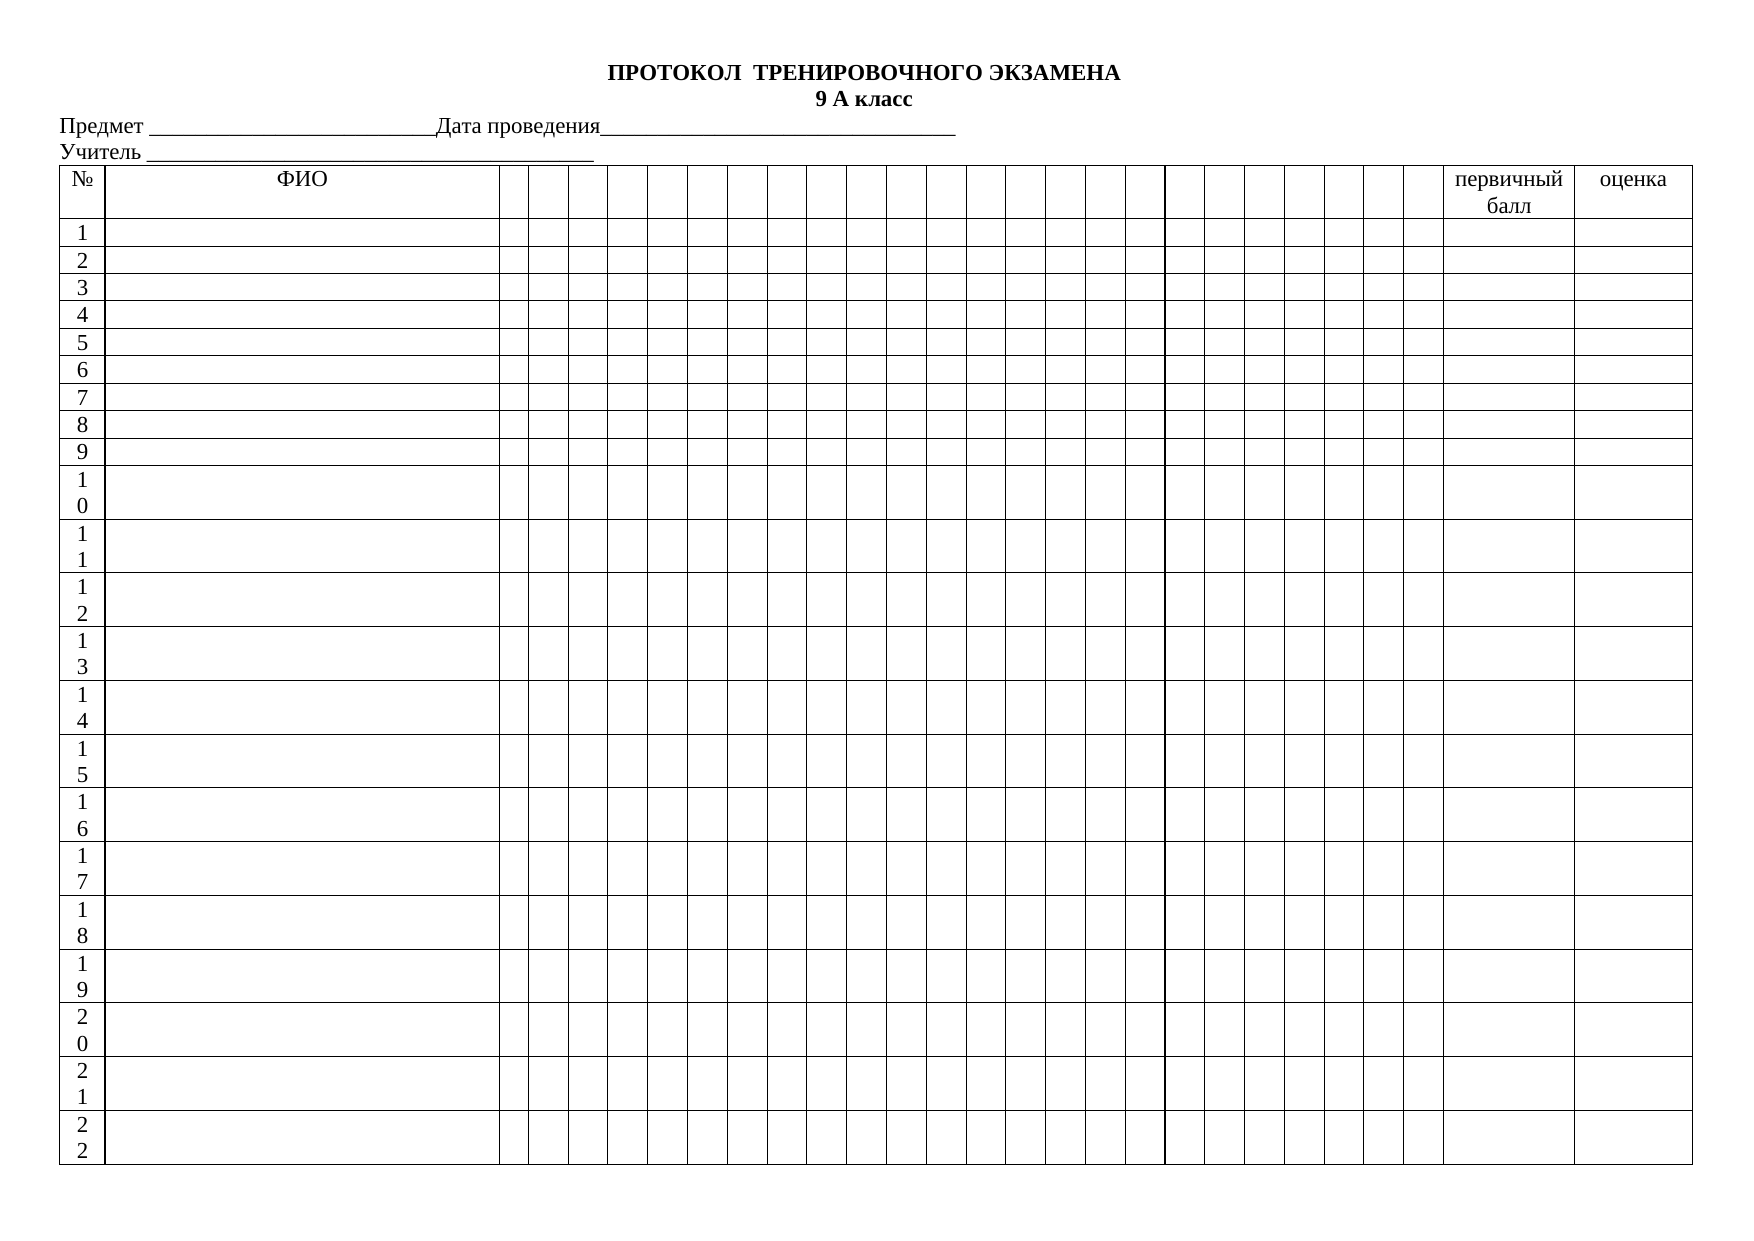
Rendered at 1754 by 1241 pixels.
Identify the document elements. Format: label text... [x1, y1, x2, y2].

table_cell [887, 466, 926, 518]
table_cell [1006, 573, 1045, 626]
table_cell [1404, 950, 1443, 1002]
table_cell [569, 1111, 607, 1163]
table_cell [569, 896, 607, 948]
table_cell [648, 788, 687, 841]
table_cell [728, 950, 767, 1002]
table_cell [529, 520, 568, 572]
table_cell [1245, 384, 1284, 410]
table_cell [847, 788, 886, 841]
table_cell [807, 411, 846, 437]
table_cell [1444, 301, 1574, 328]
table_cell [500, 1003, 528, 1056]
table_cell [500, 411, 528, 437]
table_cell [569, 681, 607, 733]
table_cell [529, 1057, 568, 1110]
table_header № [60, 166, 104, 218]
table_cell 6 [60, 356, 104, 383]
table_cell [1575, 301, 1692, 328]
table_cell [768, 896, 806, 948]
table_cell [1245, 411, 1284, 437]
table_cell [1285, 627, 1324, 680]
table_cell [1205, 411, 1244, 437]
table_cell [1325, 356, 1363, 383]
table_cell [967, 896, 1005, 948]
table_header первичный балл [1444, 166, 1574, 218]
table_cell [1086, 627, 1125, 680]
table_cell [106, 627, 499, 680]
table_cell 4 [60, 301, 104, 328]
table_cell [1046, 573, 1085, 626]
table_header [688, 166, 727, 218]
table_header [608, 166, 647, 218]
table_cell [1126, 1111, 1164, 1163]
table_cell [1575, 896, 1692, 948]
table_cell [1575, 1057, 1692, 1110]
table_cell [569, 329, 607, 355]
table_cell [1086, 356, 1125, 383]
table_cell [106, 788, 499, 841]
table_cell [1575, 1111, 1692, 1163]
table_cell [1575, 329, 1692, 355]
table_cell [847, 896, 886, 948]
table_cell [1325, 896, 1363, 948]
table_cell [1444, 329, 1574, 355]
table_cell [887, 788, 926, 841]
table_cell [1444, 950, 1574, 1002]
table_cell [1166, 788, 1204, 841]
table_cell [1404, 1111, 1443, 1163]
table_cell [688, 1111, 727, 1163]
table_cell [1245, 1111, 1284, 1163]
table_cell [688, 681, 727, 733]
table_cell [500, 301, 528, 328]
table_cell [807, 627, 846, 680]
table_cell [847, 439, 886, 465]
table_cell 17 [60, 842, 104, 895]
table_cell [648, 573, 687, 626]
table_cell [1126, 329, 1164, 355]
table_cell [1006, 384, 1045, 410]
table_cell [529, 247, 568, 273]
table_cell [927, 247, 966, 273]
table_cell [768, 219, 806, 246]
table_cell [1364, 301, 1403, 328]
table_cell [1444, 384, 1574, 410]
table_cell [1404, 896, 1443, 948]
table_cell [106, 896, 499, 948]
table_cell [847, 1111, 886, 1163]
table_header [1364, 166, 1403, 218]
table_cell [1285, 439, 1324, 465]
table_cell [1006, 274, 1045, 300]
table_cell [500, 950, 528, 1002]
table_cell [1325, 274, 1363, 300]
table_cell [927, 466, 966, 518]
table_cell [1444, 1057, 1574, 1110]
table_cell [500, 384, 528, 410]
table_cell [1245, 219, 1284, 246]
table_cell [1364, 439, 1403, 465]
table_cell [887, 627, 926, 680]
table_cell [1126, 384, 1164, 410]
table_cell [1126, 439, 1164, 465]
table_cell [1364, 384, 1403, 410]
table_cell [807, 247, 846, 273]
table_cell [1364, 1003, 1403, 1056]
table_cell [1205, 274, 1244, 300]
table_cell [847, 1057, 886, 1110]
table_cell [1205, 573, 1244, 626]
table_cell 5 [60, 329, 104, 355]
table_cell [1325, 735, 1363, 787]
table_cell [1404, 439, 1443, 465]
table_cell [608, 219, 647, 246]
table_cell [728, 219, 767, 246]
table_cell [1205, 681, 1244, 733]
table_cell [1126, 466, 1164, 518]
table_header [1245, 166, 1284, 218]
table_cell [1285, 950, 1324, 1002]
table_cell 12 [60, 573, 104, 626]
table_cell [1285, 329, 1324, 355]
table_cell [529, 950, 568, 1002]
table_cell [1364, 466, 1403, 518]
table_cell [768, 247, 806, 273]
table_cell [529, 573, 568, 626]
table_cell [967, 520, 1005, 572]
table_cell [1285, 896, 1324, 948]
table_cell [1046, 896, 1085, 948]
table_cell [1205, 356, 1244, 383]
table_cell [847, 466, 886, 518]
table_cell [1086, 219, 1125, 246]
table_cell [1006, 439, 1045, 465]
table_cell 16 [60, 788, 104, 841]
table_cell [1285, 274, 1324, 300]
table_cell [807, 681, 846, 733]
table_cell [529, 627, 568, 680]
table_cell [608, 896, 647, 948]
table_cell [688, 627, 727, 680]
table_cell [967, 247, 1005, 273]
table_cell [569, 1057, 607, 1110]
table_cell [807, 329, 846, 355]
table_cell [927, 788, 966, 841]
table_cell [1364, 520, 1403, 572]
table_cell [1245, 356, 1284, 383]
table_cell [1444, 411, 1574, 437]
table_cell [1205, 384, 1244, 410]
table_cell [1245, 681, 1284, 733]
table_cell [500, 842, 528, 895]
table_cell [1126, 681, 1164, 733]
table_cell [927, 842, 966, 895]
table_cell [1364, 735, 1403, 787]
table_cell [1325, 439, 1363, 465]
table_cell [1086, 329, 1125, 355]
table_cell [768, 842, 806, 895]
table_cell [608, 950, 647, 1002]
table_cell [569, 411, 607, 437]
table_cell [1575, 573, 1692, 626]
table_cell [807, 356, 846, 383]
table_cell [1404, 627, 1443, 680]
table_cell [967, 219, 1005, 246]
table_cell [1575, 520, 1692, 572]
table_cell [728, 896, 767, 948]
table_cell [1444, 896, 1574, 948]
table_cell [1126, 627, 1164, 680]
table_cell [688, 219, 727, 246]
table_cell [847, 627, 886, 680]
table_cell [1364, 627, 1403, 680]
table_cell [1444, 627, 1574, 680]
table_cell [1575, 356, 1692, 383]
table_cell [1325, 247, 1363, 273]
table_cell 18 [60, 896, 104, 948]
table_cell [927, 411, 966, 437]
table_cell [887, 329, 926, 355]
table_cell [1086, 1003, 1125, 1056]
table_cell [1046, 842, 1085, 895]
table_cell [500, 788, 528, 841]
table_cell [1364, 1057, 1403, 1110]
table_cell [927, 439, 966, 465]
table_cell [1325, 573, 1363, 626]
table_cell [1325, 788, 1363, 841]
table_cell [1444, 1111, 1574, 1163]
table_cell [1166, 439, 1204, 465]
table_cell [1126, 247, 1164, 273]
table_cell [106, 1111, 499, 1163]
table_cell [847, 411, 886, 437]
table_cell [648, 842, 687, 895]
table_cell [1245, 301, 1284, 328]
table_cell [1245, 950, 1284, 1002]
table_cell [728, 384, 767, 410]
table_cell [1575, 950, 1692, 1002]
table_cell [1285, 1003, 1324, 1056]
table_cell [1166, 356, 1204, 383]
table_cell [1126, 411, 1164, 437]
table_cell [887, 1003, 926, 1056]
table_cell [807, 573, 846, 626]
table_cell [1046, 274, 1085, 300]
table_cell [569, 735, 607, 787]
table_cell [1046, 384, 1085, 410]
table_cell [967, 681, 1005, 733]
table_cell [728, 1003, 767, 1056]
table_cell [967, 842, 1005, 895]
table_cell [847, 274, 886, 300]
table_cell [847, 247, 886, 273]
table_cell [1166, 520, 1204, 572]
table_cell [608, 1111, 647, 1163]
table_cell [569, 219, 607, 246]
table_cell [967, 356, 1005, 383]
table_cell [1006, 788, 1045, 841]
table_cell [569, 788, 607, 841]
table_cell [1285, 735, 1324, 787]
table_cell [529, 896, 568, 948]
table_cell [1404, 301, 1443, 328]
table_cell [1205, 247, 1244, 273]
table_cell [1006, 896, 1045, 948]
table_cell [967, 627, 1005, 680]
table_cell [1126, 950, 1164, 1002]
table_cell [529, 681, 568, 733]
table_cell [106, 356, 499, 383]
table_cell [648, 301, 687, 328]
table_cell [927, 627, 966, 680]
table_header [1006, 166, 1045, 218]
table_cell [768, 788, 806, 841]
table_cell [688, 1057, 727, 1110]
table_cell [1404, 466, 1443, 518]
table_cell 20 [60, 1003, 104, 1056]
table_cell [728, 301, 767, 328]
table_cell [1285, 1111, 1324, 1163]
table_header [728, 166, 767, 218]
table_cell [1205, 520, 1244, 572]
table_cell [529, 1111, 568, 1163]
table_cell [688, 950, 727, 1002]
table_cell [1285, 681, 1324, 733]
table_cell [768, 1003, 806, 1056]
table_cell [1285, 301, 1324, 328]
table_cell [529, 439, 568, 465]
table_cell [967, 735, 1005, 787]
table_cell [1404, 681, 1443, 733]
table_cell [106, 842, 499, 895]
table_cell [608, 384, 647, 410]
table_cell [569, 842, 607, 895]
table_cell [887, 681, 926, 733]
text Предмет _________________________Дата проведения_______________________________ [59, 112, 1669, 138]
table_cell [1006, 219, 1045, 246]
table_header [529, 166, 568, 218]
table_cell [1126, 356, 1164, 383]
table_cell [1166, 301, 1204, 328]
table_cell [608, 439, 647, 465]
table_cell [1364, 247, 1403, 273]
table_cell [807, 439, 846, 465]
table_cell [1205, 1003, 1244, 1056]
table_cell [768, 329, 806, 355]
table_cell [927, 219, 966, 246]
table_cell [1325, 681, 1363, 733]
table_cell [1285, 788, 1324, 841]
table_cell [688, 788, 727, 841]
table_cell [1404, 411, 1443, 437]
table_header [648, 166, 687, 218]
table_cell [1404, 329, 1443, 355]
table_cell [608, 411, 647, 437]
table_cell [1575, 627, 1692, 680]
table_cell [500, 735, 528, 787]
table_cell [1364, 329, 1403, 355]
table_cell [1006, 356, 1045, 383]
table_cell [967, 274, 1005, 300]
table_cell [1046, 950, 1085, 1002]
table_cell [728, 520, 767, 572]
table_cell [1575, 384, 1692, 410]
table_cell [1444, 520, 1574, 572]
table_cell [1205, 439, 1244, 465]
table_cell [927, 356, 966, 383]
table_cell [1404, 1003, 1443, 1056]
table_cell [529, 735, 568, 787]
table_cell [1364, 681, 1403, 733]
table_cell [1046, 1057, 1085, 1110]
table_cell [1086, 274, 1125, 300]
table_cell [1245, 1003, 1284, 1056]
table_cell [569, 384, 607, 410]
table_cell [608, 466, 647, 518]
table_cell [1245, 247, 1284, 273]
table_cell [768, 573, 806, 626]
table_cell [1245, 274, 1284, 300]
table_cell [500, 219, 528, 246]
table_cell [1444, 219, 1574, 246]
table_cell [1006, 411, 1045, 437]
table_cell [688, 384, 727, 410]
table_cell 10 [60, 466, 104, 518]
table_cell [728, 439, 767, 465]
table_cell [1086, 681, 1125, 733]
table_cell [529, 219, 568, 246]
table_cell [688, 896, 727, 948]
table_cell [1404, 573, 1443, 626]
table_cell [927, 384, 966, 410]
table_cell [847, 356, 886, 383]
table_cell [608, 681, 647, 733]
table_cell [1325, 627, 1363, 680]
table_header ФИО [106, 166, 499, 218]
table_cell [1166, 627, 1204, 680]
table_cell [1325, 301, 1363, 328]
table_cell [608, 627, 647, 680]
table_cell [1325, 1111, 1363, 1163]
table_cell [967, 411, 1005, 437]
table_cell [1046, 1111, 1085, 1163]
table_cell [1364, 950, 1403, 1002]
table_cell [529, 411, 568, 437]
table_cell [807, 274, 846, 300]
table_cell [1444, 573, 1574, 626]
table_cell [1166, 219, 1204, 246]
table_cell [728, 1111, 767, 1163]
table_cell [688, 466, 727, 518]
table_cell [1575, 788, 1692, 841]
table_cell [1285, 466, 1324, 518]
table_cell [768, 520, 806, 572]
table_cell [807, 896, 846, 948]
table_cell [688, 301, 727, 328]
table_cell [768, 1111, 806, 1163]
table_cell [967, 466, 1005, 518]
table_cell [500, 520, 528, 572]
table_cell [608, 329, 647, 355]
table_cell [1285, 219, 1324, 246]
table_cell [1166, 735, 1204, 787]
table_cell [847, 329, 886, 355]
table_cell [768, 466, 806, 518]
table_cell [887, 439, 926, 465]
table_cell [1046, 356, 1085, 383]
table_cell [1166, 896, 1204, 948]
table_cell [1364, 411, 1403, 437]
table_header [847, 166, 886, 218]
table_cell [1006, 627, 1045, 680]
table_cell [728, 681, 767, 733]
table_cell [648, 735, 687, 787]
table_cell [1444, 356, 1574, 383]
table_cell [847, 681, 886, 733]
table_cell [887, 573, 926, 626]
table_cell [768, 950, 806, 1002]
table_header [1086, 166, 1125, 218]
table_cell [1205, 301, 1244, 328]
table_cell [529, 466, 568, 518]
table_cell [768, 1057, 806, 1110]
table_cell [807, 466, 846, 518]
table_header оценка [1575, 166, 1692, 218]
table_cell [887, 384, 926, 410]
table_cell [529, 356, 568, 383]
table_cell [1364, 573, 1403, 626]
table_cell [106, 384, 499, 410]
table_cell 22 [60, 1111, 104, 1163]
table_cell [1086, 788, 1125, 841]
table_cell [1205, 896, 1244, 948]
table_cell [529, 384, 568, 410]
table_cell [1575, 411, 1692, 437]
table_cell [1086, 466, 1125, 518]
table_cell [106, 274, 499, 300]
table_header [1126, 166, 1164, 218]
table_cell [1046, 247, 1085, 273]
table_cell [648, 329, 687, 355]
table_cell [1086, 384, 1125, 410]
table_cell [1245, 466, 1284, 518]
table_cell [1205, 219, 1244, 246]
table_cell [807, 219, 846, 246]
table_cell [847, 219, 886, 246]
table_cell [648, 1111, 687, 1163]
table_cell [1166, 411, 1204, 437]
table_cell [1046, 1003, 1085, 1056]
table_cell [967, 950, 1005, 1002]
table_cell [569, 950, 607, 1002]
table_cell [1086, 247, 1125, 273]
table_cell [847, 301, 886, 328]
table_header [1325, 166, 1363, 218]
table_cell [1046, 329, 1085, 355]
table_cell [500, 1111, 528, 1163]
table_cell [500, 1057, 528, 1110]
table_cell [1325, 520, 1363, 572]
table_cell [1126, 896, 1164, 948]
table_cell [1325, 1003, 1363, 1056]
table_cell [1575, 735, 1692, 787]
table_cell [1006, 681, 1045, 733]
table_header [1205, 166, 1244, 218]
table_cell [569, 520, 607, 572]
table_cell [1404, 384, 1443, 410]
table_cell [887, 219, 926, 246]
table_cell [106, 439, 499, 465]
table_cell [887, 842, 926, 895]
table_cell [648, 219, 687, 246]
table_cell [1285, 247, 1324, 273]
table_cell [807, 301, 846, 328]
table_cell [728, 788, 767, 841]
table_cell [1444, 681, 1574, 733]
table_cell 8 [60, 411, 104, 437]
table_cell [1444, 842, 1574, 895]
table_cell [807, 950, 846, 1002]
table_header [927, 166, 966, 218]
table_header [807, 166, 846, 218]
table_cell [967, 329, 1005, 355]
table_cell [927, 950, 966, 1002]
table_cell [1086, 573, 1125, 626]
table_cell [688, 735, 727, 787]
table_cell [768, 681, 806, 733]
table_cell [688, 274, 727, 300]
table_cell [1046, 301, 1085, 328]
table_cell [106, 520, 499, 572]
table_cell [768, 627, 806, 680]
table_cell [688, 329, 727, 355]
table_cell 11 [60, 520, 104, 572]
table_cell [1325, 1057, 1363, 1110]
table_cell [1006, 247, 1045, 273]
table_cell [807, 842, 846, 895]
table_cell [608, 274, 647, 300]
table_cell [1404, 1057, 1443, 1110]
table_cell [648, 950, 687, 1002]
table_cell [1285, 842, 1324, 895]
table_cell [500, 329, 528, 355]
table_cell [1086, 842, 1125, 895]
table_cell [688, 247, 727, 273]
table_cell [1245, 520, 1284, 572]
table_cell [1205, 466, 1244, 518]
table_cell [1444, 439, 1574, 465]
table_cell [887, 247, 926, 273]
table_cell [569, 247, 607, 273]
table_cell [608, 520, 647, 572]
table_cell [1245, 1057, 1284, 1110]
table_cell [887, 896, 926, 948]
table_cell [1364, 842, 1403, 895]
table_header [967, 166, 1005, 218]
table_cell [1166, 1111, 1204, 1163]
table_cell [529, 1003, 568, 1056]
table_cell [1006, 950, 1045, 1002]
table_cell [1166, 1057, 1204, 1110]
table_cell [807, 384, 846, 410]
table_cell [1086, 950, 1125, 1002]
table_cell [1325, 329, 1363, 355]
table_cell [1126, 573, 1164, 626]
table_header [1166, 166, 1204, 218]
table_cell [1444, 247, 1574, 273]
table_cell [1126, 1057, 1164, 1110]
table_cell [529, 842, 568, 895]
table_cell [927, 520, 966, 572]
table_cell [608, 842, 647, 895]
table_cell [648, 1003, 687, 1056]
table_cell [1325, 384, 1363, 410]
table_cell 3 [60, 274, 104, 300]
table_cell [1245, 896, 1284, 948]
table_cell [1126, 788, 1164, 841]
table_cell [728, 842, 767, 895]
table_cell [1245, 573, 1284, 626]
table_cell [768, 384, 806, 410]
table_cell [887, 950, 926, 1002]
table_cell [1444, 466, 1574, 518]
table_cell [1245, 788, 1284, 841]
table_cell [807, 788, 846, 841]
table_header [569, 166, 607, 218]
table_cell [927, 573, 966, 626]
table_cell [1006, 1003, 1045, 1056]
table_cell [1205, 842, 1244, 895]
table_cell [1404, 247, 1443, 273]
table_cell [688, 411, 727, 437]
table_cell [1364, 788, 1403, 841]
table_cell [608, 301, 647, 328]
table_cell [1575, 1003, 1692, 1056]
table_cell [847, 384, 886, 410]
table_cell [887, 356, 926, 383]
table_cell [648, 411, 687, 437]
table_cell [728, 573, 767, 626]
table_cell [1126, 735, 1164, 787]
table_cell [927, 735, 966, 787]
table_header [1046, 166, 1085, 218]
table_cell [1006, 842, 1045, 895]
table_cell [1245, 439, 1284, 465]
table_cell [1404, 788, 1443, 841]
table_cell [688, 842, 727, 895]
table_cell [1285, 520, 1324, 572]
table_cell 1 [60, 219, 104, 246]
table_cell [1086, 1057, 1125, 1110]
table_cell [1166, 573, 1204, 626]
table_cell [1285, 356, 1324, 383]
table_cell [106, 466, 499, 518]
table_cell [1086, 411, 1125, 437]
table_cell [967, 788, 1005, 841]
table_cell [608, 573, 647, 626]
table_cell [1205, 788, 1244, 841]
table_cell [1126, 520, 1164, 572]
table_cell [529, 301, 568, 328]
table_cell [768, 356, 806, 383]
table_cell [648, 384, 687, 410]
table_cell [887, 735, 926, 787]
table_cell [1166, 681, 1204, 733]
table_cell [500, 466, 528, 518]
table_cell [648, 627, 687, 680]
table_cell [1006, 520, 1045, 572]
table_cell [927, 896, 966, 948]
table_cell [569, 301, 607, 328]
table_cell [967, 573, 1005, 626]
table_cell [500, 274, 528, 300]
table_cell [1126, 842, 1164, 895]
table_cell [768, 301, 806, 328]
table_cell [847, 950, 886, 1002]
table_cell [1325, 219, 1363, 246]
table_cell [1575, 219, 1692, 246]
table_cell [768, 439, 806, 465]
table_cell [106, 735, 499, 787]
table_cell [106, 1057, 499, 1110]
table_cell [728, 356, 767, 383]
table_cell [648, 1057, 687, 1110]
table_cell [1285, 573, 1324, 626]
table_cell [569, 1003, 607, 1056]
table_cell [1046, 681, 1085, 733]
table_cell [1575, 439, 1692, 465]
table_cell [1575, 681, 1692, 733]
table_cell [1046, 627, 1085, 680]
table_cell [768, 735, 806, 787]
table_cell [569, 274, 607, 300]
table_cell [1404, 356, 1443, 383]
table_cell [1166, 950, 1204, 1002]
table_cell [106, 219, 499, 246]
table_header [768, 166, 806, 218]
table_cell 14 [60, 681, 104, 733]
table_cell [1006, 466, 1045, 518]
table_cell [967, 439, 1005, 465]
table_cell [847, 520, 886, 572]
table_cell [529, 788, 568, 841]
table_cell [608, 356, 647, 383]
table_cell [648, 439, 687, 465]
table_cell [927, 1003, 966, 1056]
table_cell [500, 439, 528, 465]
table_cell [927, 681, 966, 733]
table_cell [1006, 1057, 1045, 1110]
table_cell [967, 301, 1005, 328]
table_cell [887, 1057, 926, 1110]
table_cell [500, 247, 528, 273]
table_cell [847, 842, 886, 895]
table_cell [887, 301, 926, 328]
table_cell [1364, 896, 1403, 948]
table_cell [648, 356, 687, 383]
table_cell [1166, 274, 1204, 300]
table_cell [1046, 411, 1085, 437]
table_cell [887, 274, 926, 300]
table_cell [1205, 950, 1244, 1002]
table_cell [608, 1003, 647, 1056]
table_cell [1205, 329, 1244, 355]
table_cell [1404, 274, 1443, 300]
table_cell [1444, 788, 1574, 841]
table_cell [569, 573, 607, 626]
table_cell [648, 681, 687, 733]
table_cell [728, 735, 767, 787]
table_cell [648, 520, 687, 572]
table_cell [1325, 411, 1363, 437]
table_cell [1575, 247, 1692, 273]
table_cell [1404, 735, 1443, 787]
table_cell [927, 301, 966, 328]
table_cell [1006, 1111, 1045, 1163]
table_cell [1006, 329, 1045, 355]
table_cell [1086, 439, 1125, 465]
table_cell [608, 1057, 647, 1110]
table_cell [500, 896, 528, 948]
table_cell [927, 1057, 966, 1110]
table_cell [1575, 466, 1692, 518]
table_cell [500, 681, 528, 733]
table_cell [106, 411, 499, 437]
table_cell [1006, 301, 1045, 328]
table_cell 15 [60, 735, 104, 787]
table_cell [728, 1057, 767, 1110]
table_cell [500, 627, 528, 680]
table_cell [1444, 274, 1574, 300]
table_cell [1404, 842, 1443, 895]
table_cell [569, 627, 607, 680]
table_cell [529, 329, 568, 355]
table_cell [500, 573, 528, 626]
table_cell [1364, 356, 1403, 383]
table_cell [1046, 466, 1085, 518]
table_cell [887, 1111, 926, 1163]
table_header [1285, 166, 1324, 218]
table_cell [1086, 301, 1125, 328]
table_cell [1046, 520, 1085, 572]
table_cell [106, 247, 499, 273]
table_cell [1325, 950, 1363, 1002]
table_cell [967, 384, 1005, 410]
table_cell [728, 627, 767, 680]
table_header [500, 166, 528, 218]
table_cell [1205, 627, 1244, 680]
table_cell [768, 411, 806, 437]
table_cell [1245, 329, 1284, 355]
table_cell [927, 329, 966, 355]
table_cell [1046, 735, 1085, 787]
text Учитель _______________________________________ [59, 138, 1669, 164]
table_cell [807, 1111, 846, 1163]
table_cell [648, 247, 687, 273]
table_cell [1205, 1057, 1244, 1110]
table_cell [529, 274, 568, 300]
table_cell [967, 1057, 1005, 1110]
table_cell 9 [60, 439, 104, 465]
table_cell [688, 1003, 727, 1056]
table_cell [807, 1003, 846, 1056]
table_cell [1126, 1003, 1164, 1056]
table_cell [1285, 1057, 1324, 1110]
table_cell [1325, 466, 1363, 518]
table_cell [608, 735, 647, 787]
table_cell [847, 735, 886, 787]
table_cell [1126, 301, 1164, 328]
table_cell [1166, 384, 1204, 410]
table_cell [728, 247, 767, 273]
table_cell [1364, 274, 1403, 300]
table_cell [728, 411, 767, 437]
table_cell [1166, 1003, 1204, 1056]
table_cell [648, 896, 687, 948]
table_cell [1285, 384, 1324, 410]
table_cell [728, 466, 767, 518]
table_cell [1086, 520, 1125, 572]
table_cell [1046, 788, 1085, 841]
table_cell [1205, 1111, 1244, 1163]
table_cell 13 [60, 627, 104, 680]
table_cell [1046, 219, 1085, 246]
table_cell [1166, 466, 1204, 518]
table_cell [1046, 439, 1085, 465]
table_cell [1086, 735, 1125, 787]
table_cell [1285, 411, 1324, 437]
table_cell [1086, 1111, 1125, 1163]
table_cell [106, 950, 499, 1002]
table_cell [1444, 735, 1574, 787]
table_cell [106, 1003, 499, 1056]
table_cell [967, 1111, 1005, 1163]
table_cell [569, 466, 607, 518]
table_cell [1404, 219, 1443, 246]
table_cell 19 [60, 950, 104, 1002]
table_cell [569, 439, 607, 465]
table_cell [1086, 896, 1125, 948]
table_cell [1325, 842, 1363, 895]
table_cell [688, 520, 727, 572]
table_cell 7 [60, 384, 104, 410]
table_cell [847, 1003, 886, 1056]
table_cell 21 [60, 1057, 104, 1110]
table_cell [106, 573, 499, 626]
table_header [1404, 166, 1443, 218]
table_cell [887, 520, 926, 572]
table_cell [1575, 842, 1692, 895]
table_cell [106, 329, 499, 355]
table_cell [500, 356, 528, 383]
text ПРОТОКОЛ ТРЕНИРОВОЧНОГО ЭКЗАМЕНА [59, 59, 1669, 85]
table_cell [688, 356, 727, 383]
table_cell [1006, 735, 1045, 787]
table_cell [688, 439, 727, 465]
table_cell [927, 274, 966, 300]
table_cell [648, 466, 687, 518]
table_cell [1166, 329, 1204, 355]
table_cell [768, 274, 806, 300]
table_cell [608, 788, 647, 841]
table_cell [967, 1003, 1005, 1056]
table_cell [807, 520, 846, 572]
table_cell [1166, 842, 1204, 895]
table_cell [1444, 1003, 1574, 1056]
table_cell [1205, 735, 1244, 787]
table_cell [1575, 274, 1692, 300]
table_cell [1404, 520, 1443, 572]
table_cell [106, 301, 499, 328]
table_cell [1245, 842, 1284, 895]
table_header [887, 166, 926, 218]
table_cell [1245, 735, 1284, 787]
table_cell [648, 274, 687, 300]
text 9 А класс [59, 85, 1669, 112]
table_cell [887, 411, 926, 437]
table_cell [728, 329, 767, 355]
table_cell [1166, 247, 1204, 273]
table_cell 2 [60, 247, 104, 273]
table_cell [1245, 627, 1284, 680]
table_cell [1126, 219, 1164, 246]
table_cell [927, 1111, 966, 1163]
table_cell [1126, 274, 1164, 300]
table_cell [728, 274, 767, 300]
table_cell [807, 1057, 846, 1110]
table_cell [608, 247, 647, 273]
table_cell [569, 356, 607, 383]
table_cell [106, 681, 499, 733]
table_cell [847, 573, 886, 626]
table_cell [807, 735, 846, 787]
table_cell [1364, 219, 1403, 246]
table_cell [1364, 1111, 1403, 1163]
table_cell [688, 573, 727, 626]
